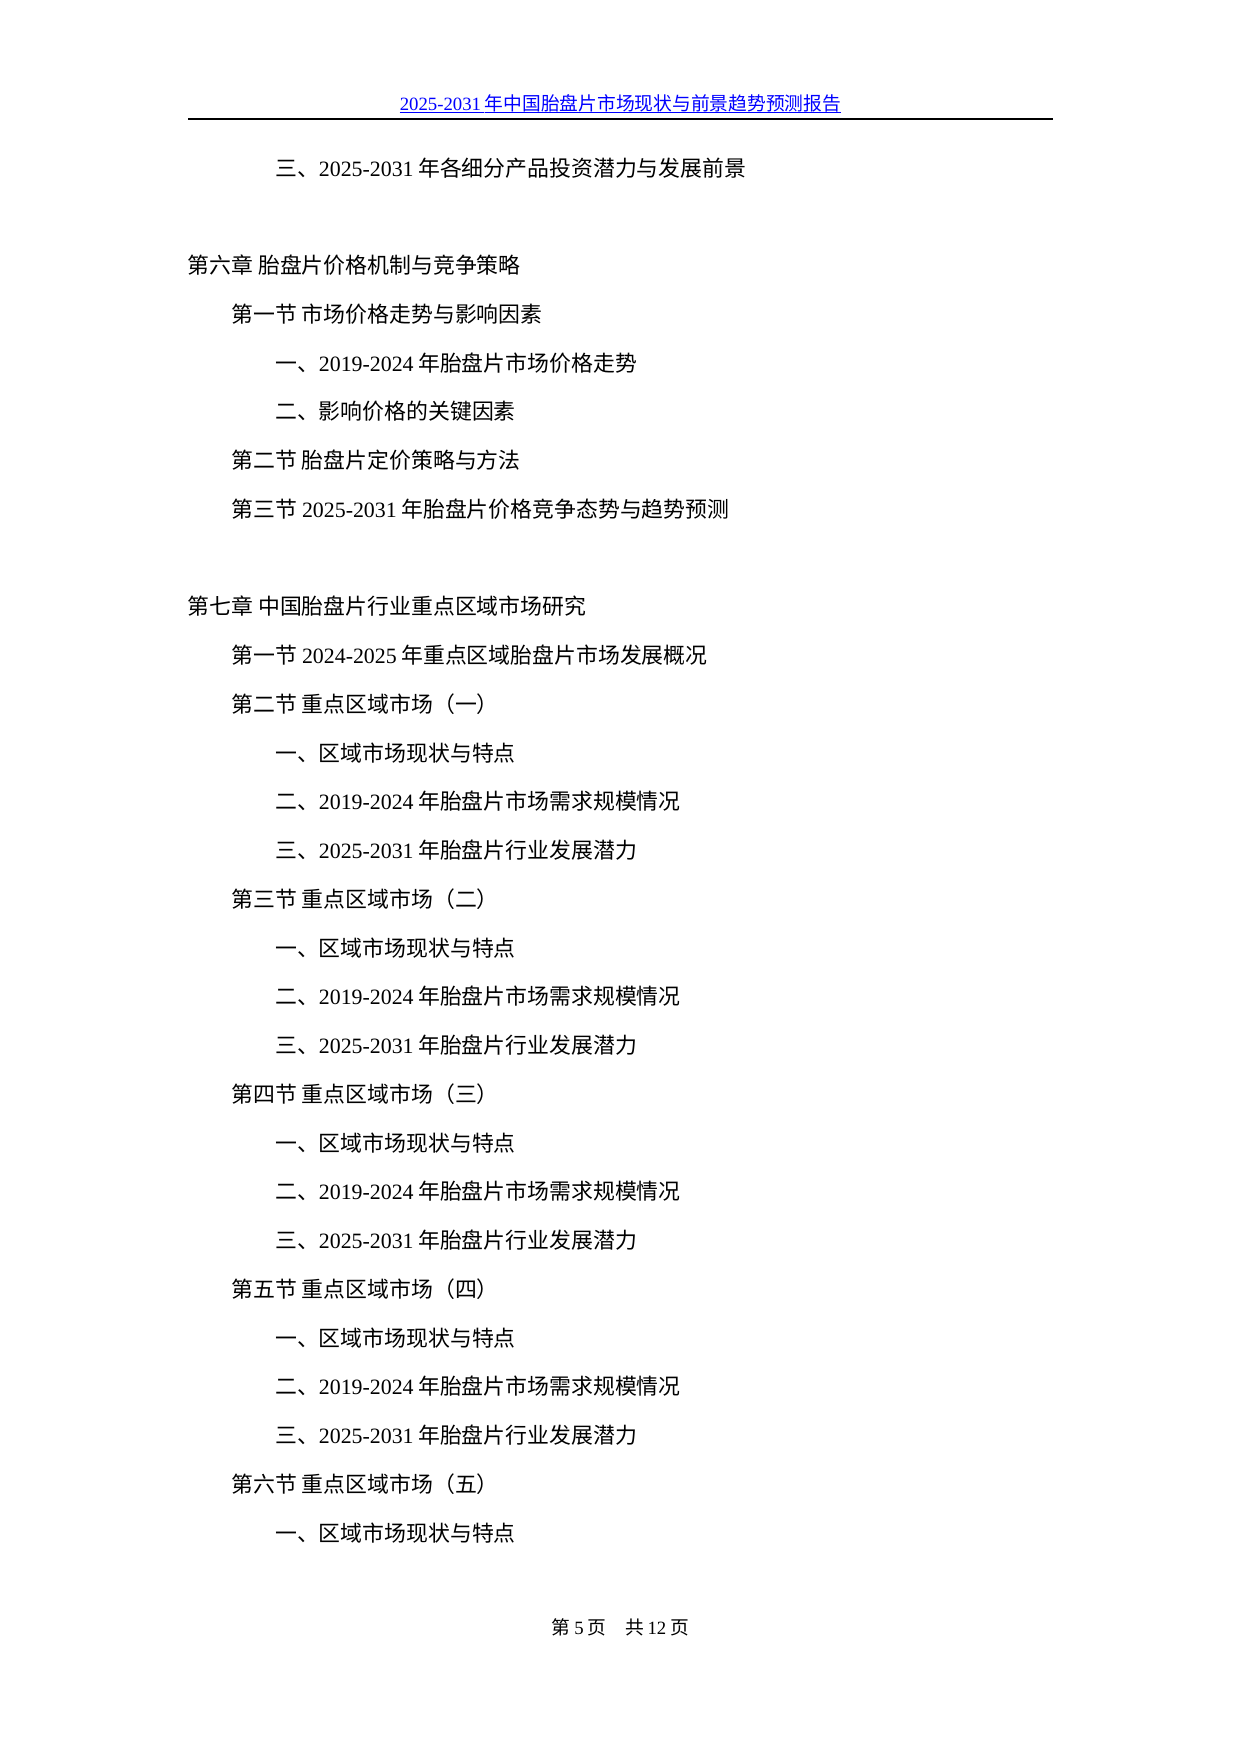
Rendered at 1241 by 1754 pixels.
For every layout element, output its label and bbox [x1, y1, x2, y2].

text [187, 150, 1053, 1548]
